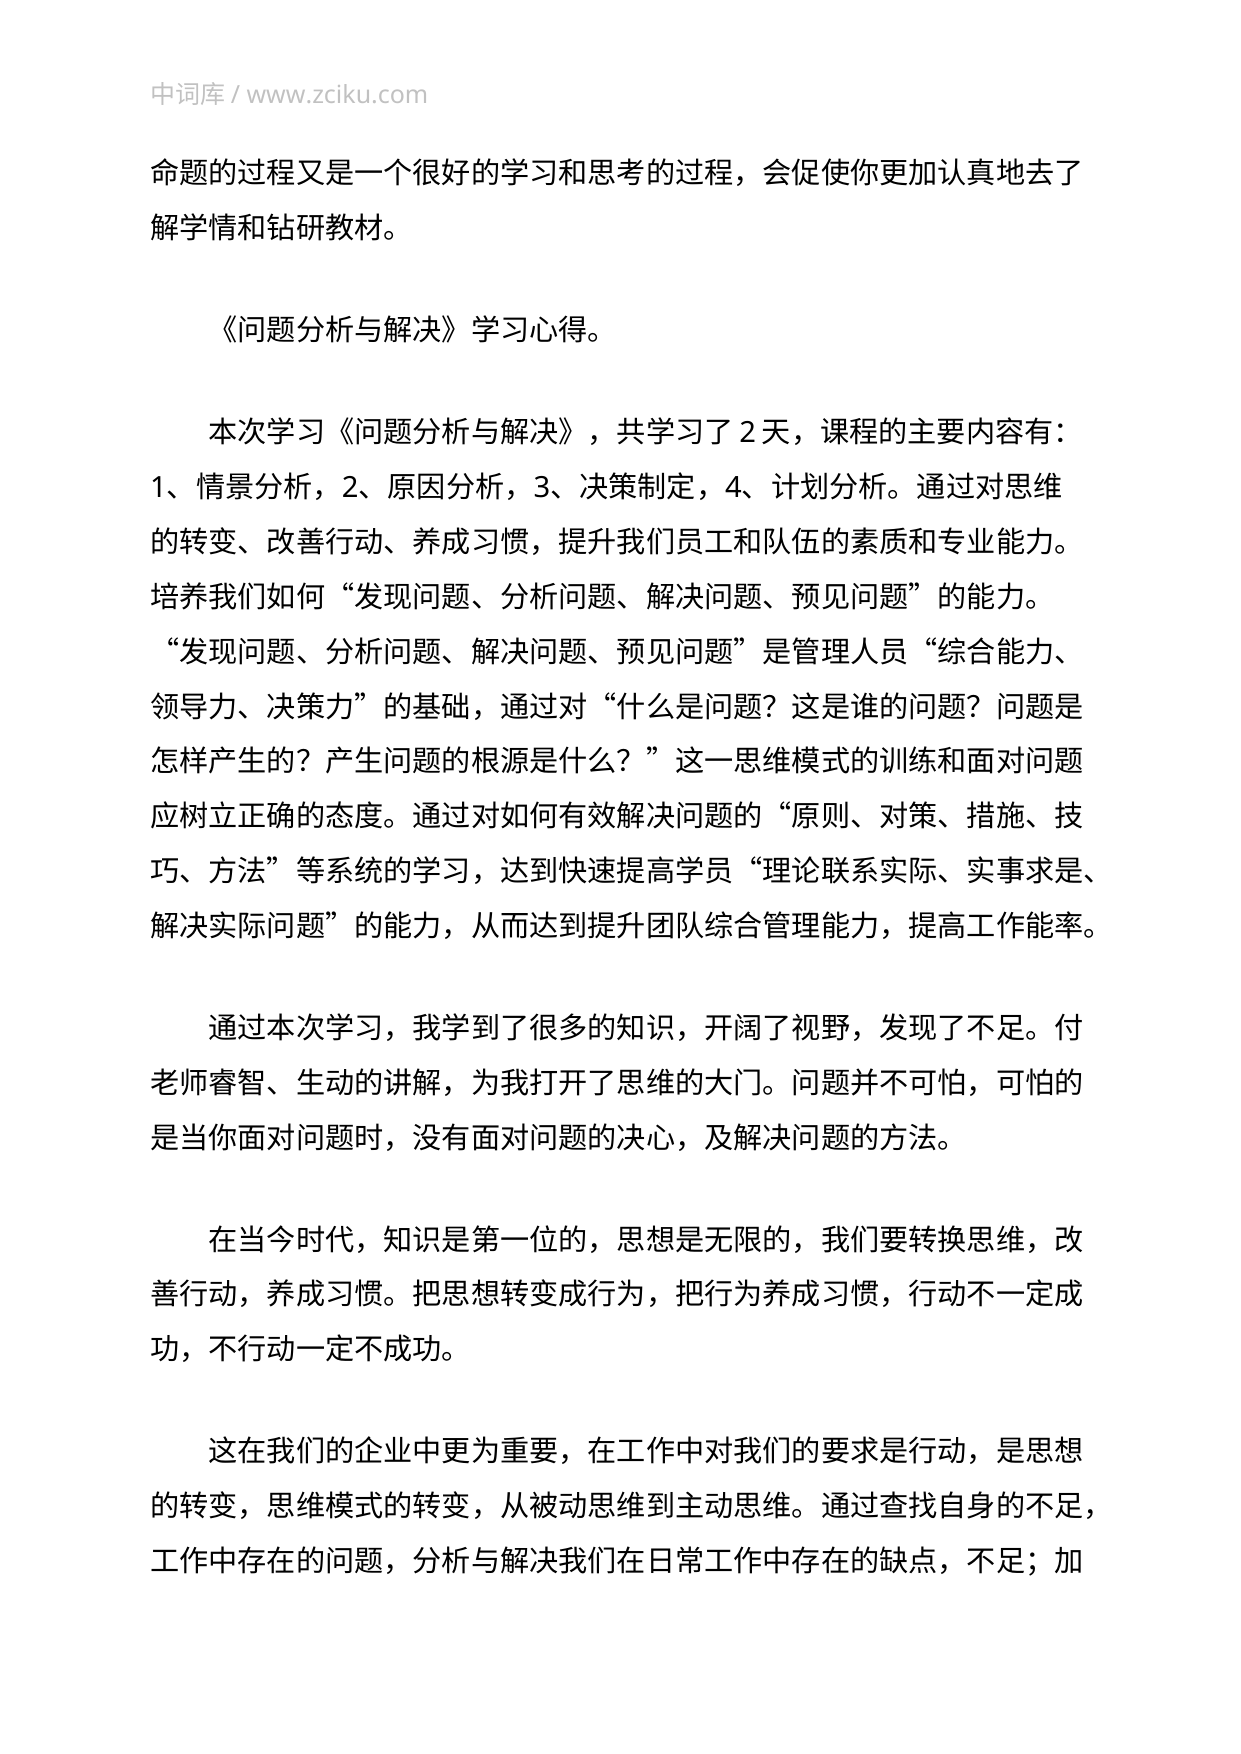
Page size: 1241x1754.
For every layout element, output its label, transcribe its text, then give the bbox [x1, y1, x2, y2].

text 本次学习《问题分析与解决》，共学习了2天，课程的主要内容有：1、情景分析，2、原因分析，3、决策制定，4、计划分析。通过对思维的转变、改善行动、养成习惯，提升我们员工和队伍的素质和专业能力。培养我们如何“发现问题、分析问题、解决问题、预见问题”的能力。“发现问题、分析问题、解决问题、预见问题”是管理人员“综合能力、领导力、决策力”的基础，通过对“什么是问题？这是谁的问题？问题是怎样产生的？产生问题的根源是什么？”这一思维模式的训练和面对问题应树立正确的态度。通过对如何有效解决问题的“原则、对策、措施、技巧、方法”等系统的学习，达到快速提高学员“理论联系实际、实事求是、解决实际问题”的能力，从而达到提升团队综合管理能力，提高工作能率。 [150, 408, 1090, 945]
text 《问题分析与解决》学习心得。 [150, 307, 1090, 349]
text 在当今时代，知识是第一位的，思想是无限的，我们要转换思维，改善行动，养成习惯。把思想转变成行为，把行为养成习惯，行动不一定成功，不行动一定不成功。 [150, 1216, 1090, 1368]
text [150, 150, 1090, 247]
text 通过本次学习，我学到了很多的知识，开阔了视野，发现了不足。付老师睿智、生动的讲解，为我打开了思维的大门。问题并不可怕，可怕的是当你面对问题时，没有面对问题的决心，及解决问题的方法。 [150, 1004, 1090, 1157]
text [150, 1428, 1090, 1580]
